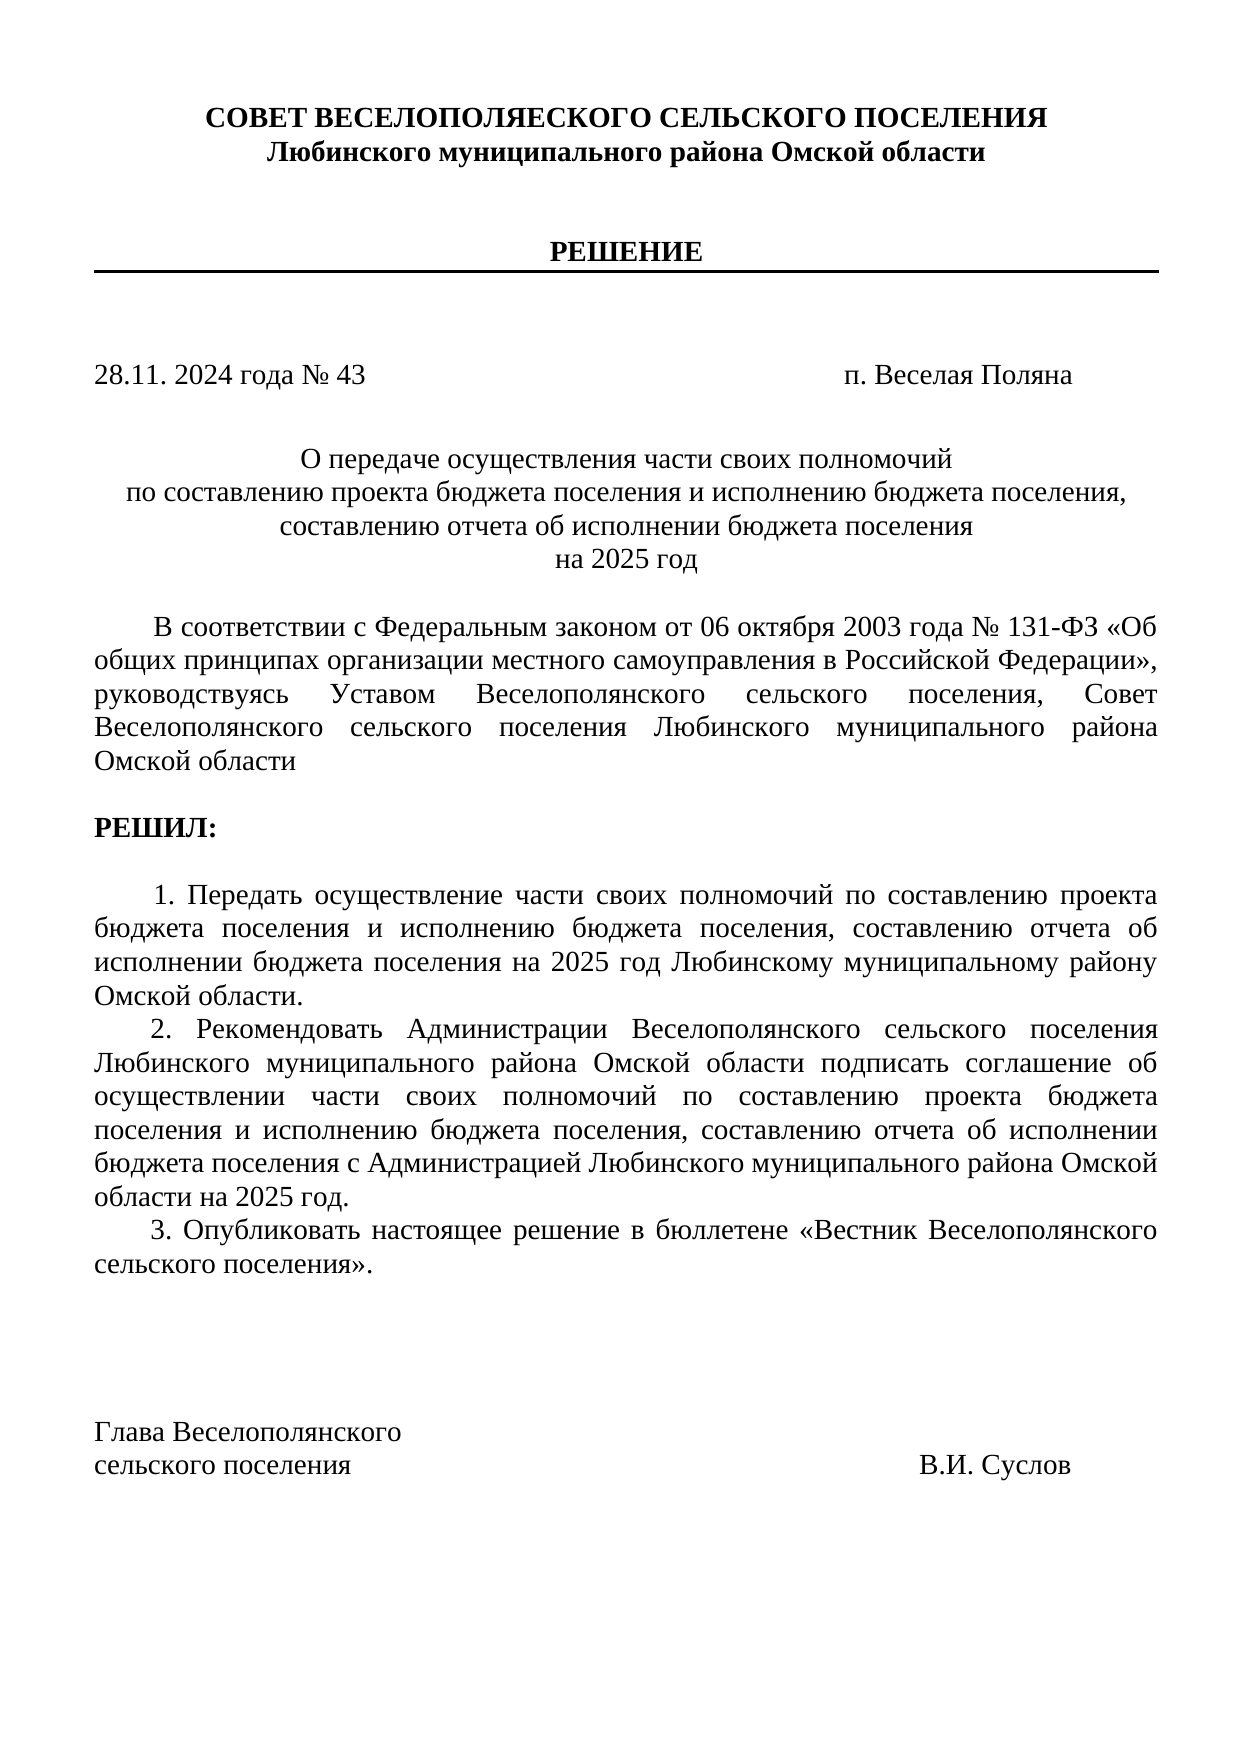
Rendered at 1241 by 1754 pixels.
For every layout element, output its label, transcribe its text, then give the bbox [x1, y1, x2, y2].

text 28.11. 2024 года № 43 п. Веселая Поляна [94, 357, 1159, 391]
text Глава Веселополянского [94, 1414, 1159, 1447]
text по составлению проекта бюджета поселения и исполнению бюджета поселения, составлению отчета об исполнении бюджета поселения [94, 474, 1159, 542]
text сельского поселения В.И. Суслов [94, 1447, 1159, 1481]
text РЕШИЛ: [94, 810, 1159, 843]
text 2. Рекомендовать Администрации Веселополянского сельского поселения Любинского муниципального района Омской области подписать соглашение об осуществлении части своих полномочий по составлению проекта бюджета поселения и исполнению бюджета поселения, составлению отчета об исполнении бюджета поселения с Администрацией Любинского муниципального района Омской области на 2025 год. [94, 1011, 1159, 1212]
text на 2025 год [94, 542, 1159, 575]
text В соответствии с Федеральным законом от 06 октября 2003 года № 131-ФЗ «Об общих принципах организации местного самоуправления в Российской Федерации», руководствуясь Уставом Веселополянского сельского поселения, Совет Веселополянского сельского поселения Любинского муниципального района Омской области [94, 609, 1159, 776]
text РЕШЕНИЕ [94, 234, 1159, 270]
text СОВЕТ ВЕСЕЛОПОЛЯЕСКОГО СЕЛЬСКОГО ПОСЕЛЕНИЯ [94, 100, 1159, 134]
text 1. Передать осуществление части своих полномочий по составлению проекта бюджета поселения и исполнению бюджета поселения, составлению отчета об исполнении бюджета поселения на 2025 год Любинскому муниципальному району Омской области. [94, 877, 1159, 1011]
text Любинского муниципального района Омской области [94, 134, 1159, 167]
text О передаче осуществления части своих полномочий [94, 441, 1159, 474]
text 3. Опубликовать настоящее решение в бюллетене «Вестник Веселополянского сельского поселения». [94, 1212, 1159, 1279]
